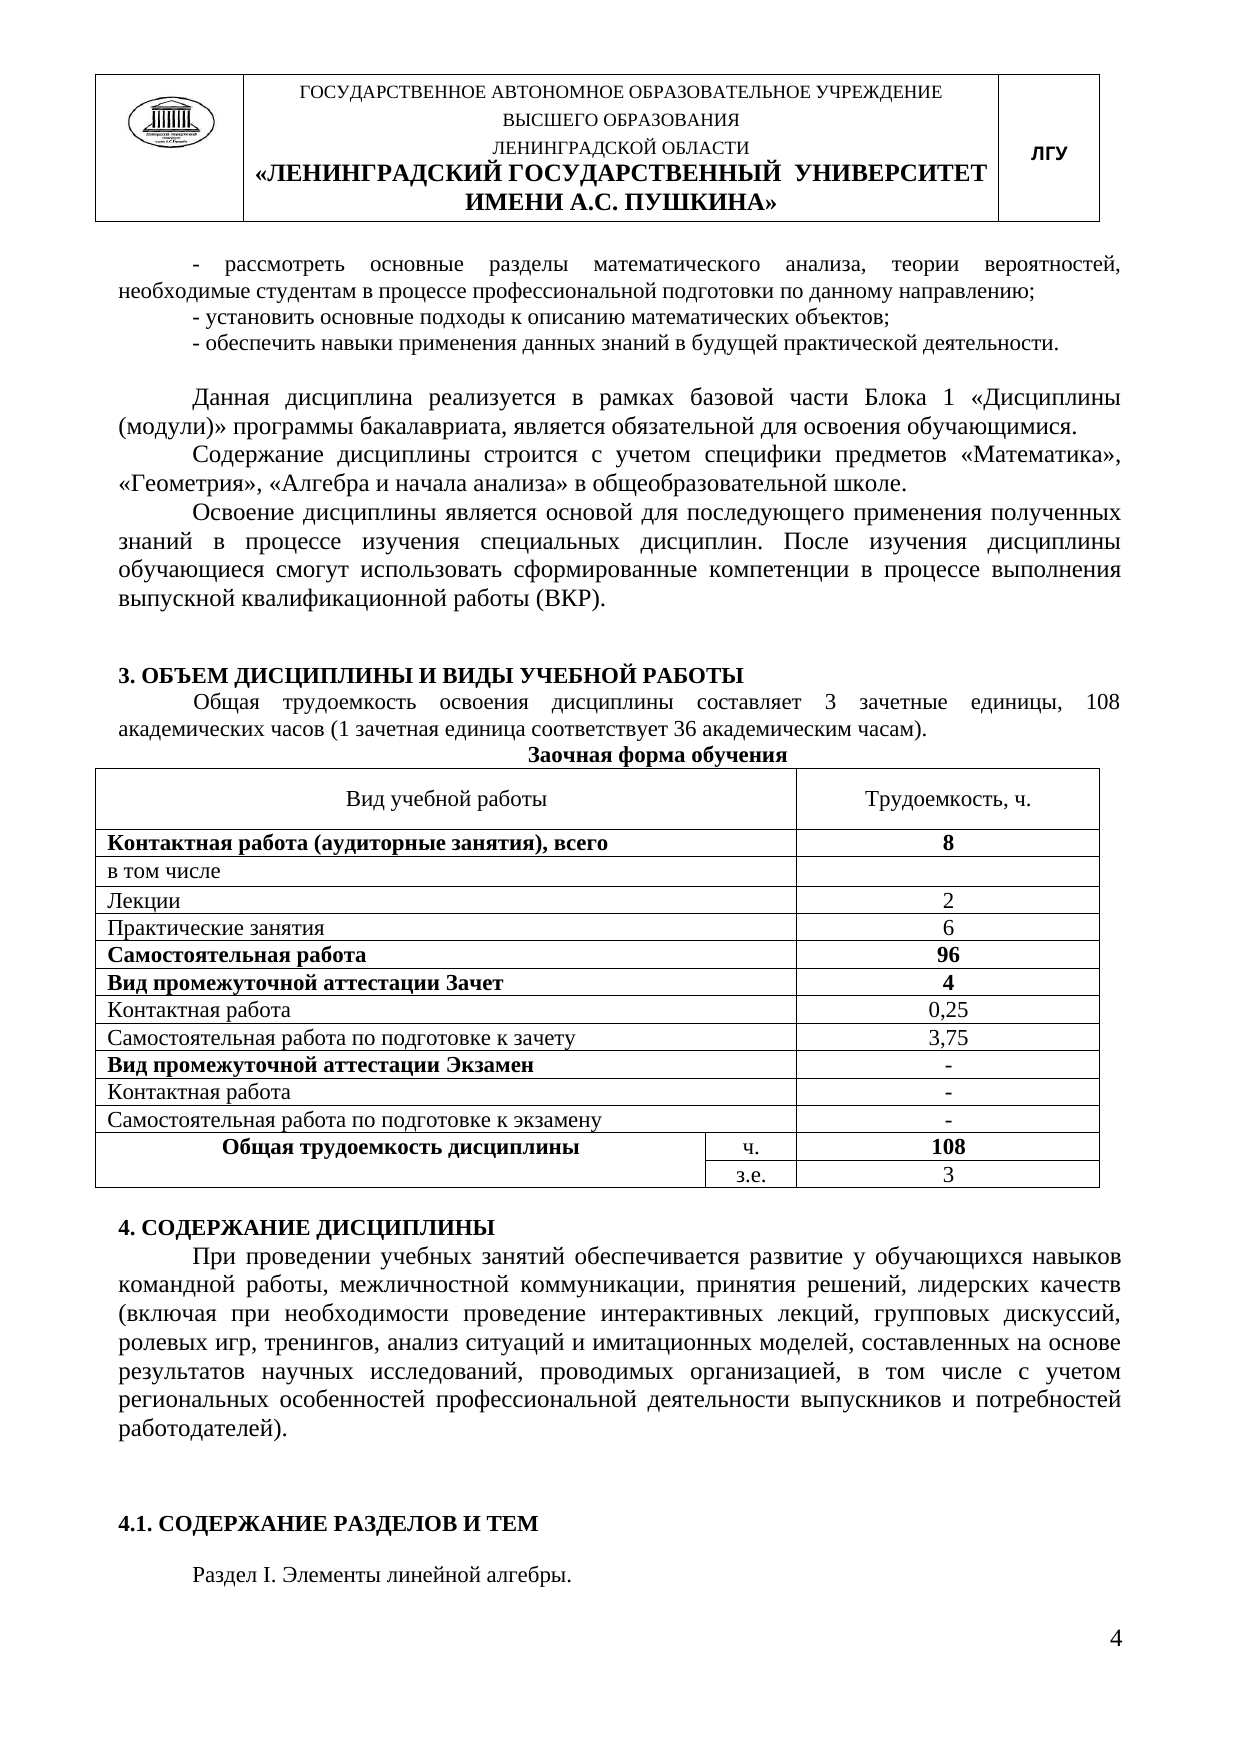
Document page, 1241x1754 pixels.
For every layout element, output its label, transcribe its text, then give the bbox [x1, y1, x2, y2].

table_header Вид учебной работы [96, 769, 796, 828]
text - установить основные подходы к описанию математических объектов; [118, 303, 1122, 329]
text - рассмотреть основные разделы математического анализа, теории вероятностей, необходимые студентам в процессе профессиональной подготовки по данному направлению; [118, 250, 1122, 303]
table_cell Самостоятельная работа по подготовке к зачету [96, 1024, 796, 1050]
text Содержание дисциплины строится с учетом специфики предметов «Математика», «Геометрия», «Алгебра и начала анализа» в общеобразовательной школе. [118, 439, 1122, 497]
table_header Трудоемкость, ч. [797, 769, 1099, 828]
text Освоение дисциплины является основой для последующего применения полученных знаний в процессе изучения специальных дисциплин. После изучения дисциплины обучающиеся смогут использовать сформированные компетенции в процессе выполнения выпускной квалификационной работы (ВКР). [118, 497, 1122, 612]
table_cell Практические занятия [96, 914, 796, 940]
table_cell 2 [797, 887, 1099, 913]
table_cell 108 [797, 1133, 1099, 1159]
table_cell 3 [797, 1161, 1099, 1187]
table_cell Контактная работа (аудиторные занятия), всего [96, 830, 796, 856]
table_cell Контактная работа [96, 996, 796, 1023]
table_cell Самостоятельная работа по подготовке к экзамену [96, 1106, 796, 1132]
text Заочная форма обучения [118, 741, 1122, 767]
subtitle 4.1. Содержание разделов и тем [118, 1510, 1122, 1536]
text При проведении учебных занятий обеспечивается развитие у обучающихся навыков командной работы, межличностной коммуникации, принятия решений, лидерских качеств (включая при необходимости проведение интерактивных лекций, групповых дискуссий, ролевых игр, тренингов, анализ ситуаций и имитационных моделей, составленных на основе результатов научных исследований, проводимых организацией, в том числе с учетом региональных особенностей профессиональной деятельности выпускников и потребностей работодателей). [118, 1241, 1122, 1442]
table_cell - [797, 1106, 1099, 1132]
table_cell 96 [797, 941, 1099, 968]
table_cell в том числе [96, 857, 796, 886]
table_cell з.е. [706, 1161, 796, 1187]
table_cell Самостоятельная работа [96, 941, 796, 968]
table_cell 4 [797, 969, 1099, 995]
table_cell Вид промежуточной аттестации Экзамен [96, 1051, 796, 1077]
table_cell [797, 857, 1099, 886]
table_cell Общая трудоемкость дисциплины [96, 1133, 705, 1187]
text Раздел I. Элементы линейной алгебры. [118, 1561, 1122, 1588]
table_cell 6 [797, 914, 1099, 940]
table_cell Вид промежуточной аттестации Зачет [96, 969, 796, 995]
table_cell - [797, 1079, 1099, 1105]
text Данная дисциплина реализуется в рамках базовой части Блока 1 «Дисциплины (модули)» программы бакалавриата, является обязательной для освоения обучающимися. [118, 382, 1122, 439]
table_cell Лекции [96, 887, 796, 913]
text Общая трудоемкость освоения дисциплины составляет 3 зачетные единицы, 108 академических часов (1 зачетная единица соответствует 36 академическим часам). [118, 688, 1122, 741]
text - обеспечить навыки применения данных знаний в будущей практической деятельности. [118, 329, 1122, 356]
table_cell 3,75 [797, 1024, 1099, 1050]
table_cell Контактная работа [96, 1079, 796, 1105]
table_cell 0,25 [797, 996, 1099, 1023]
table_cell 8 [797, 830, 1099, 856]
table_cell ч. [706, 1133, 796, 1159]
subtitle 3. Объем дисциплины и виды учебной работы [118, 662, 1122, 688]
text 4. Содержание дисциплины [118, 1214, 1122, 1241]
table_cell - [797, 1051, 1099, 1077]
picture [107, 75, 243, 171]
